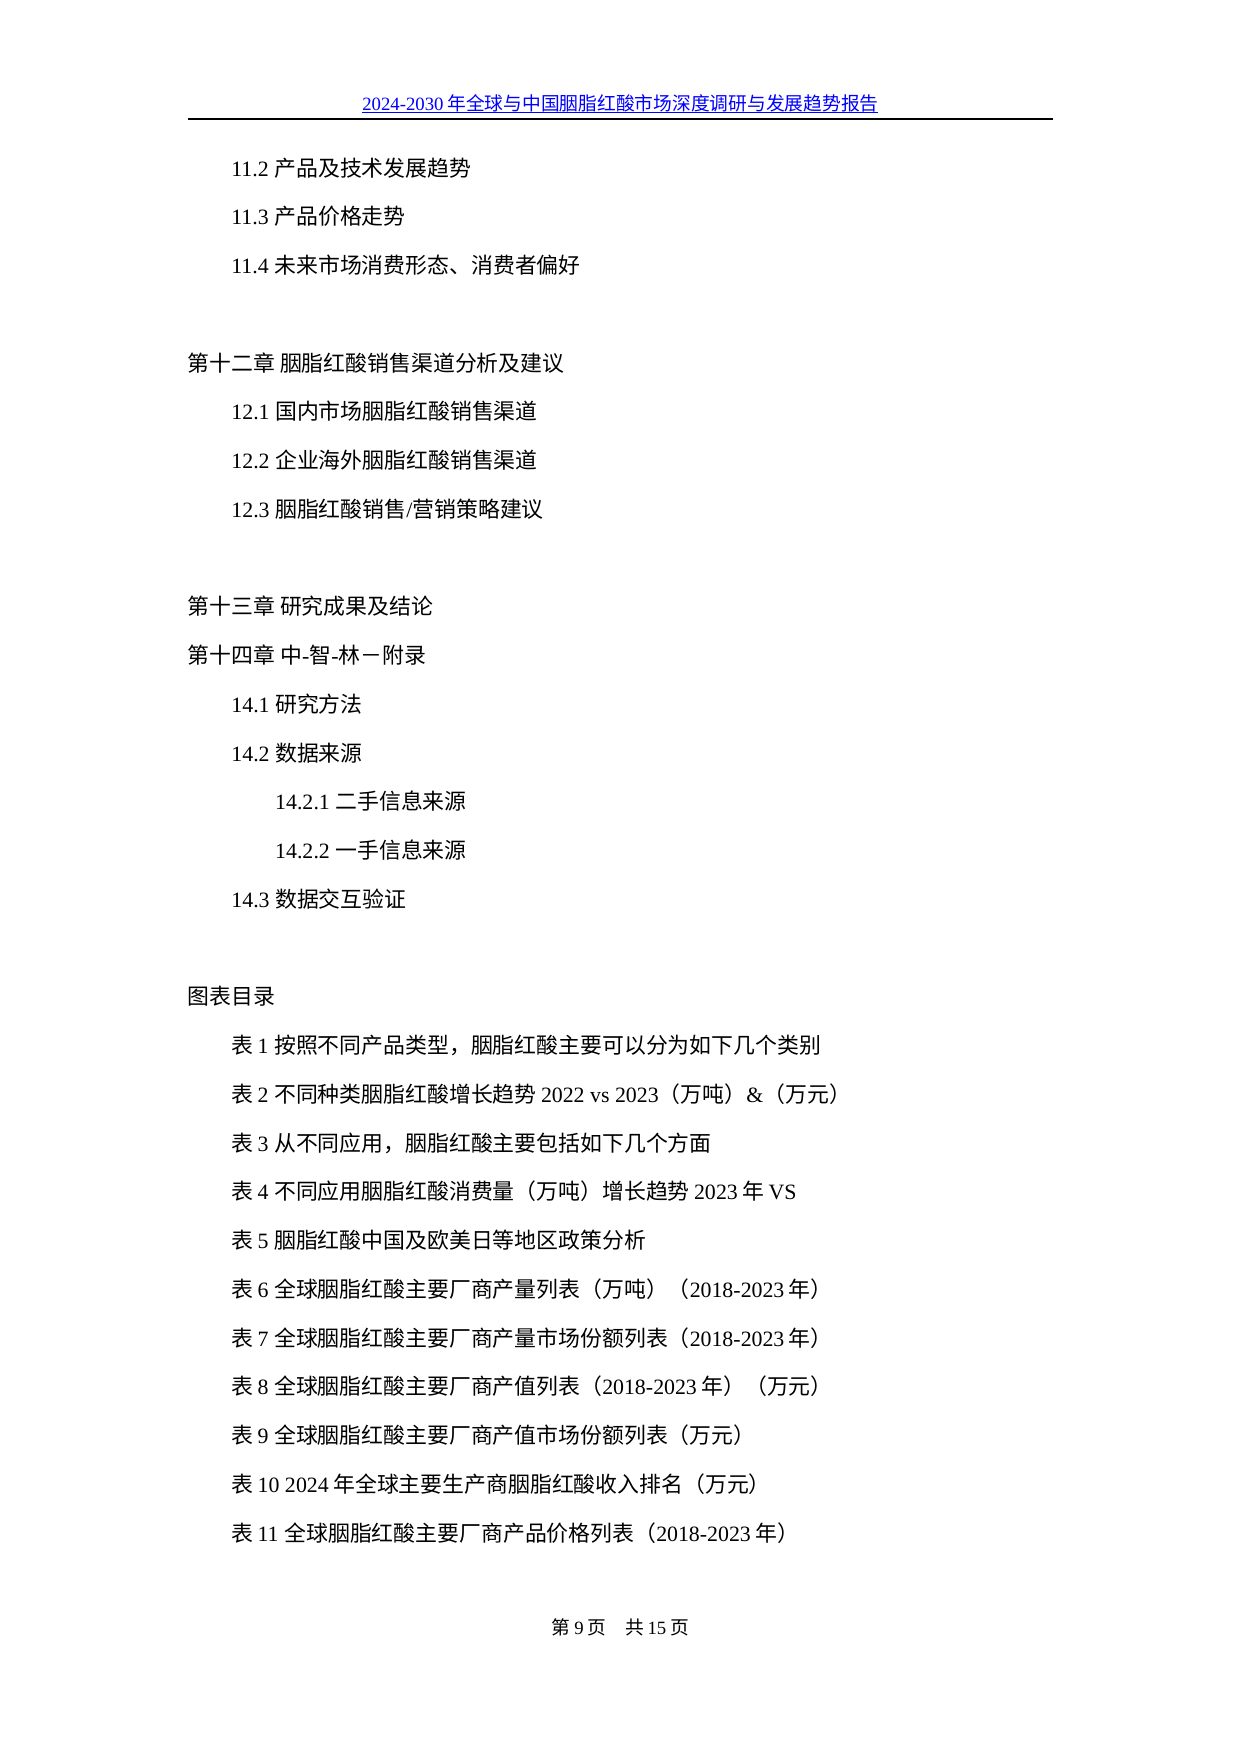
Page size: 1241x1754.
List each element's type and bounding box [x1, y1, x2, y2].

text [187, 150, 1053, 1548]
